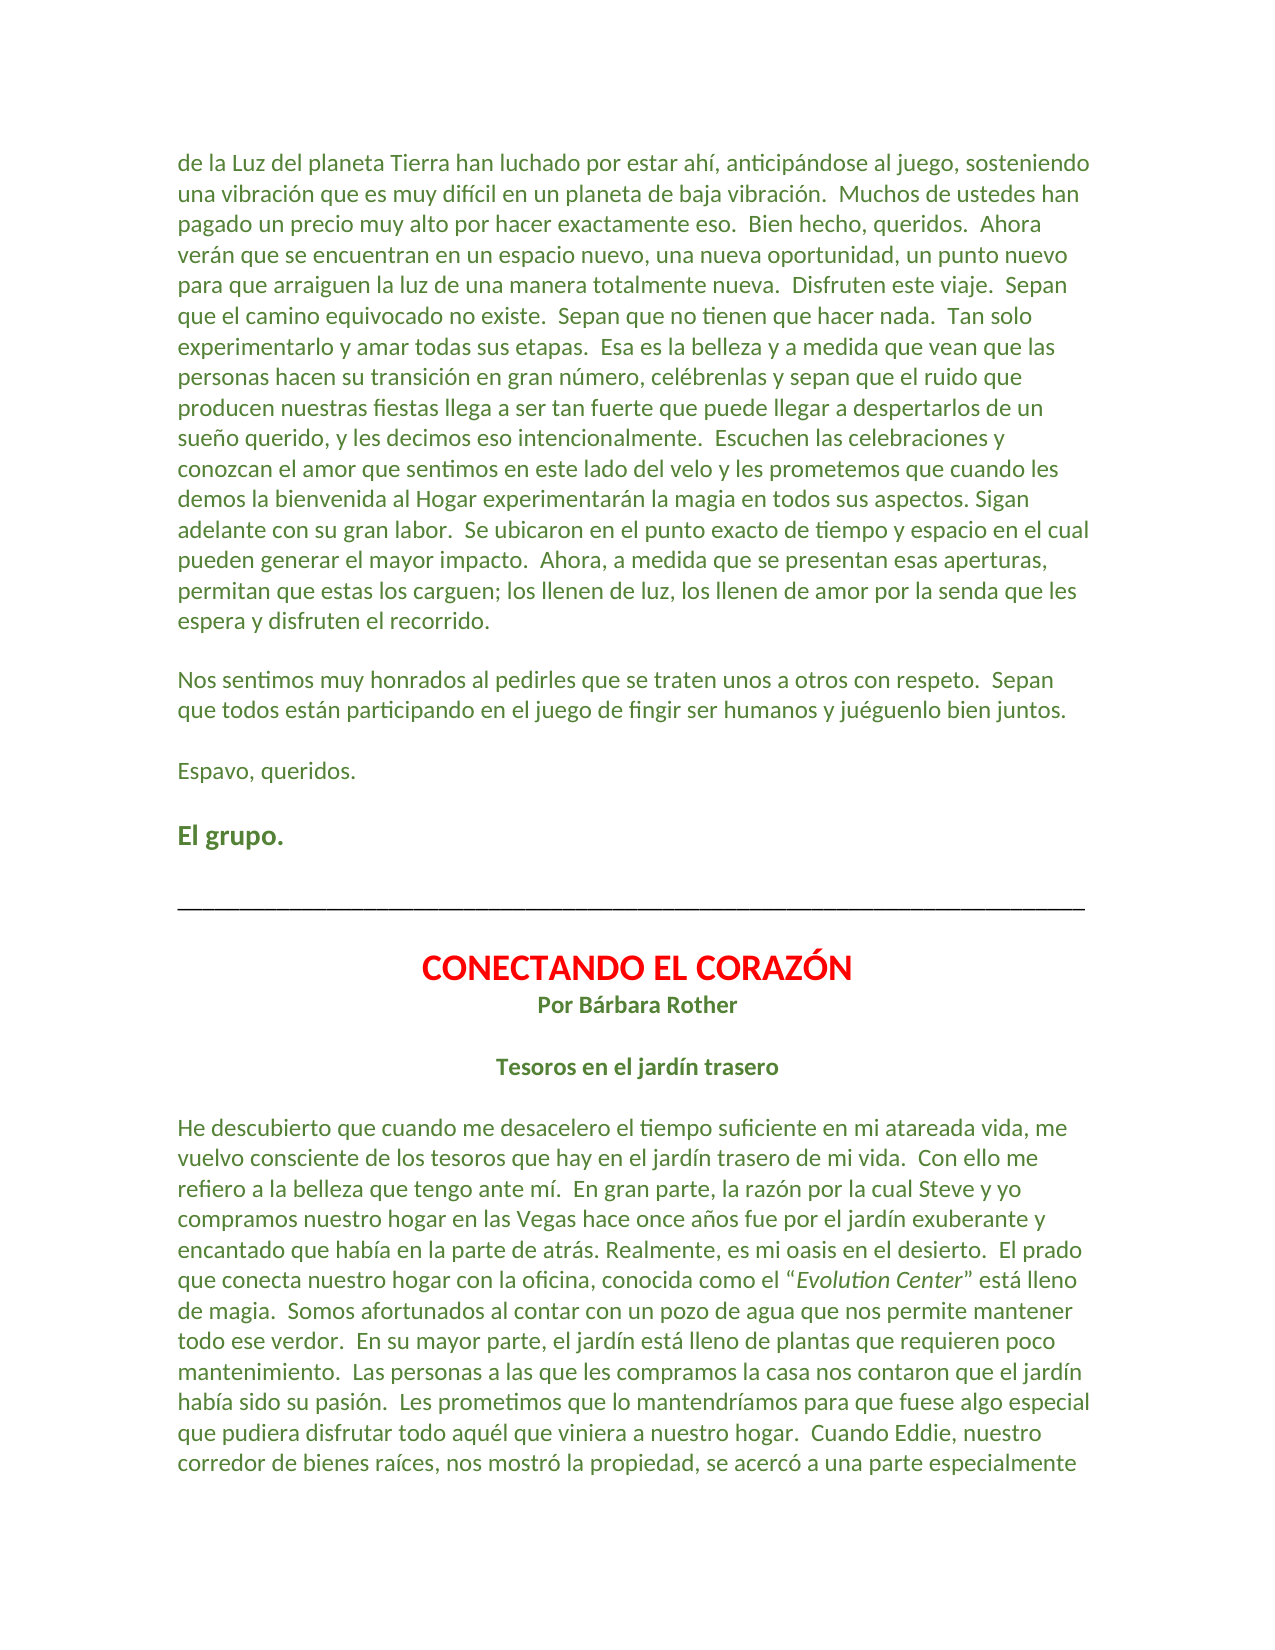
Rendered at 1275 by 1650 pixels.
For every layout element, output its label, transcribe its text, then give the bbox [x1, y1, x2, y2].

text Espavo, queridos. [177, 756, 1098, 786]
text Nos sentimos muy honrados al pedirles que se traten unos a otros con respeto. Sepan que todos están participando en el juego de fingir ser humanos y juéguenlo bien juntos. [177, 664, 1098, 725]
text Tesoros en el jardín trasero [177, 1051, 1098, 1081]
text El grupo. [177, 817, 1098, 852]
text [177, 148, 1098, 636]
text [177, 1112, 1098, 1478]
text CONECTANDO EL CORAZÓN [177, 944, 1098, 989]
text _________________________________________________________________________ [177, 883, 1098, 913]
text Por Bárbara Rother [177, 989, 1098, 1020]
